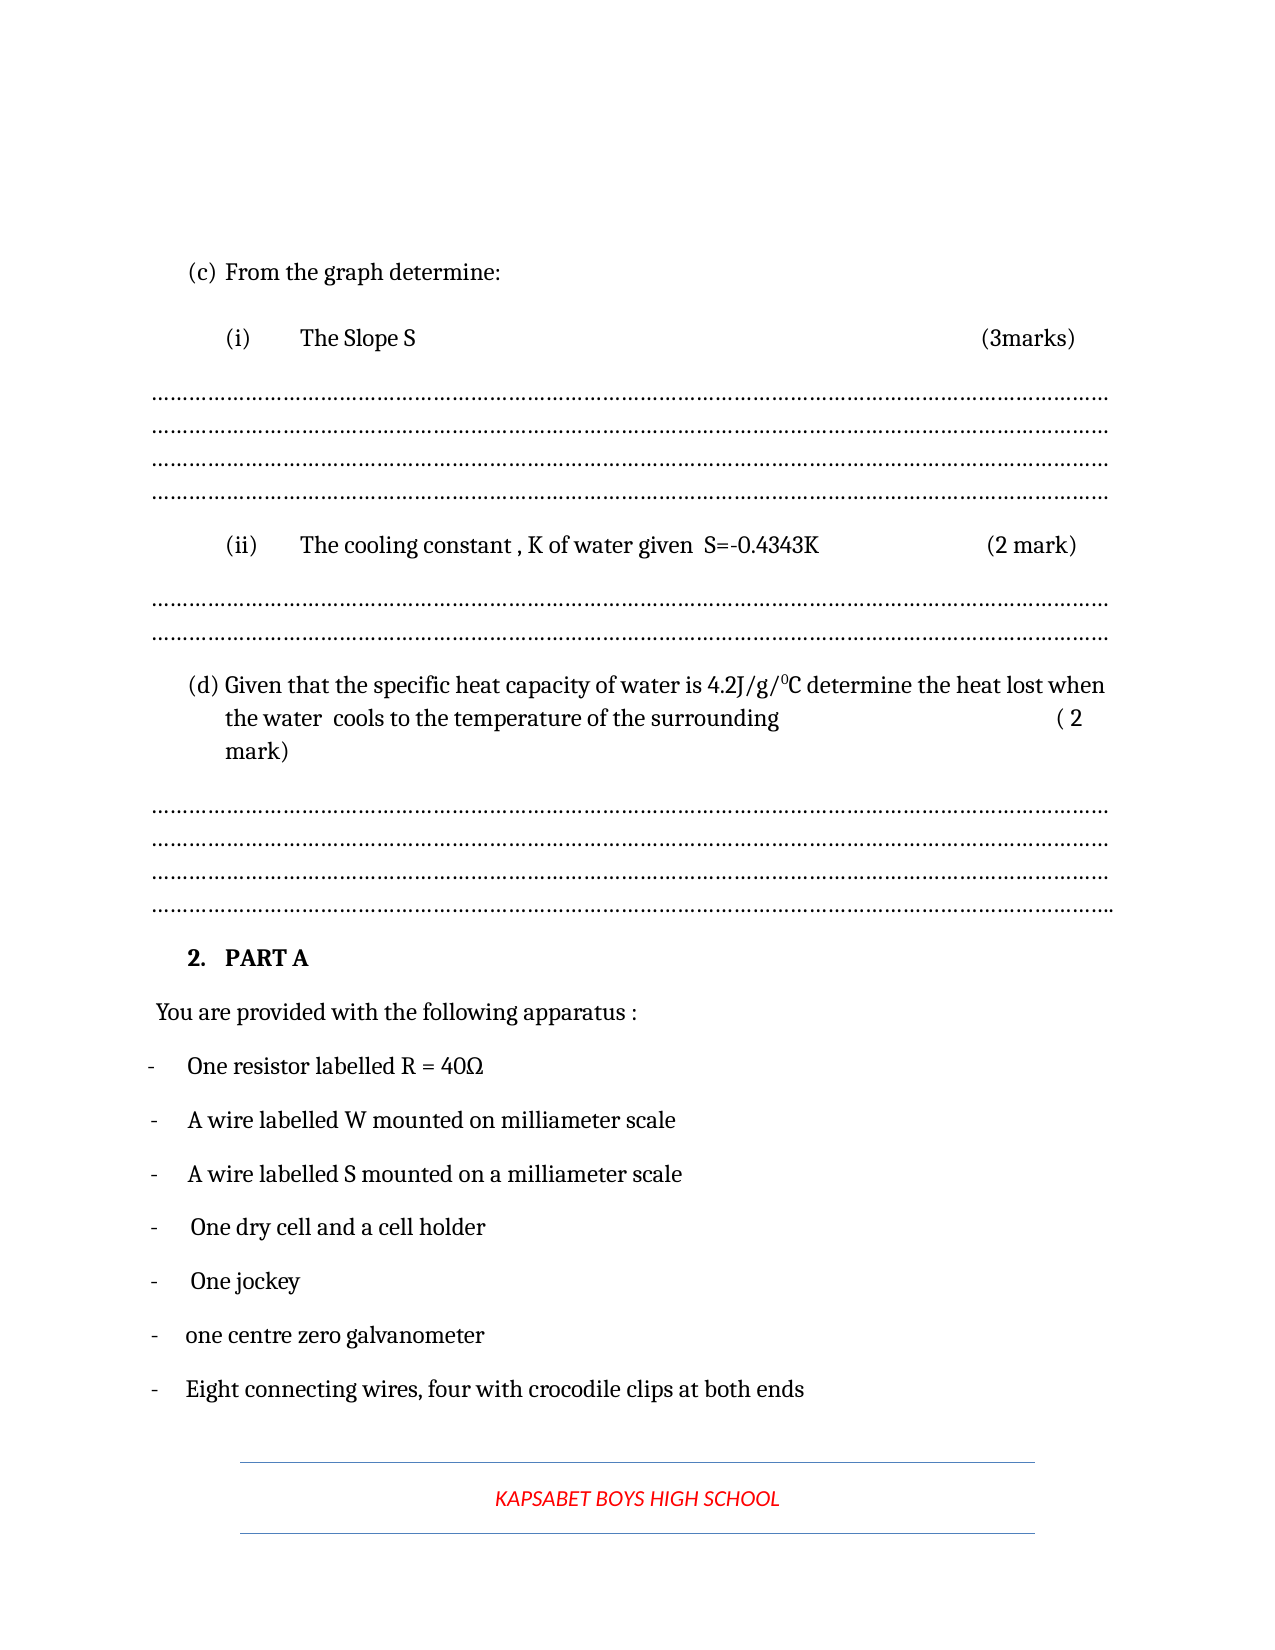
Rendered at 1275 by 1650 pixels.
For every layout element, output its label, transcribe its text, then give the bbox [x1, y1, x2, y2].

list From the graph determine: [187, 258, 1125, 286]
text ………………………………………………………………………………………………………………………………………………………………………………………………………………………………………………………………………………………………………………………………………………………………………………………………………………………………………………………………………………………………………………………………………………………………. [150, 791, 1125, 919]
list PART A [187, 944, 1125, 973]
text - One jockey [150, 1267, 1125, 1296]
text ……………………………………………………………………………………………………………………………………………………………………………………………………………………………………………………………………………… [150, 584, 1125, 646]
text - A wire labelled S mounted on a milliameter scale [150, 1159, 1125, 1188]
text - one centre zero galvanometer [150, 1321, 1125, 1350]
text - Eight connecting wires, four with crocodile clips at both ends [150, 1375, 1125, 1404]
text - One resistor labelled R = 40Ω [147, 1052, 1125, 1081]
text - A wire labelled W mounted on milliameter scale [150, 1106, 1125, 1134]
text You are provided with the following apparatus : [150, 998, 1125, 1027]
list Given that the specific heat capacity of water is 4.2J/g/0C determine the heat lost when the water cools to the temperature of the surrounding ( 2 mark) [187, 671, 1125, 766]
text ……………………………………………………………………………………………………………………………………………………………………………………………………………………………………………………………………………………………………………………………………………………………………………………………………………………………………………………………………………………………………………………………………………………………… [150, 378, 1125, 505]
list The Slope S (3marks) [225, 324, 1125, 352]
text - One dry cell and a cell holder [150, 1213, 1125, 1242]
list The cooling constant , K of water given S=-0.4343K (2 mark) [225, 531, 1125, 559]
